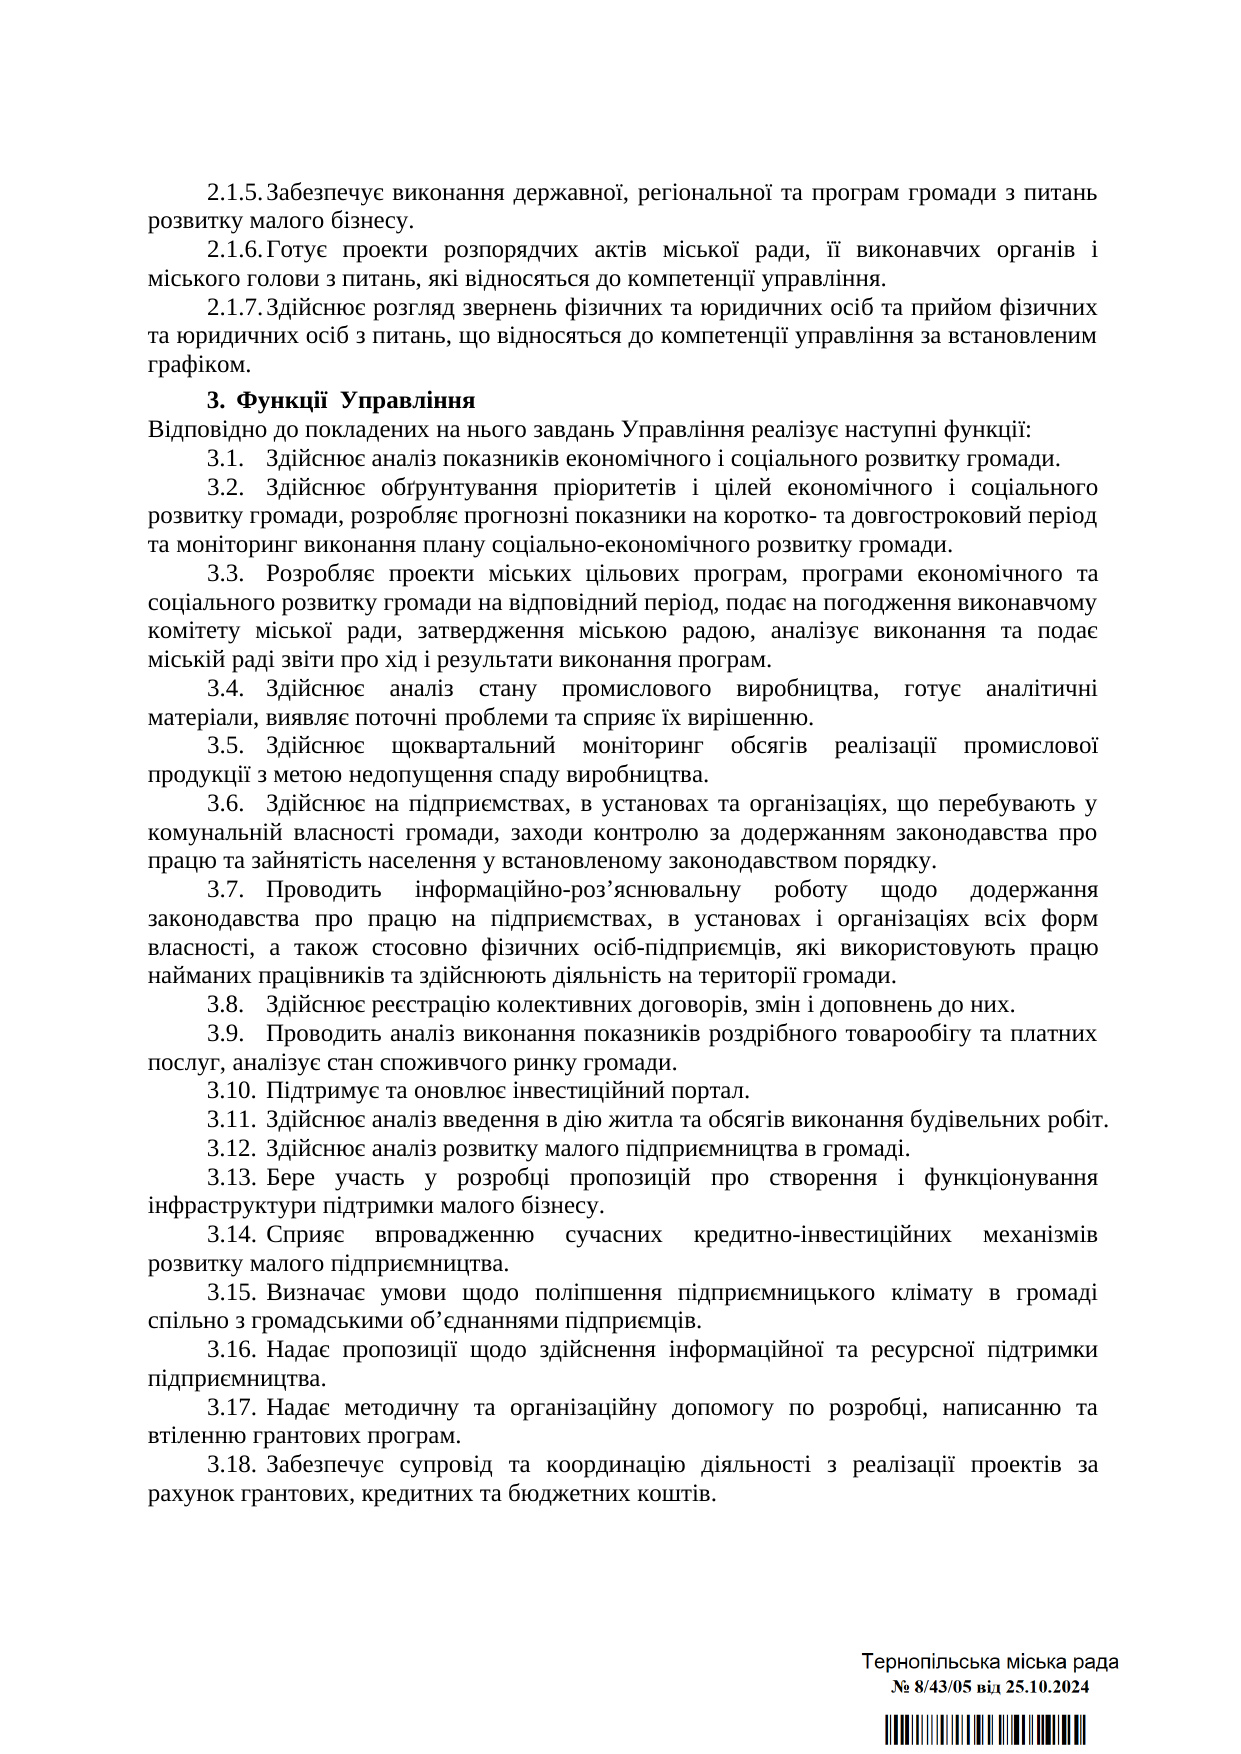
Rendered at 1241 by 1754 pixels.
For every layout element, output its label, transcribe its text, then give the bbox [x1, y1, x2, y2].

list Проводить аналіз виконання показників роздрібного товарообігу та платних послуг, аналізує стан споживчого ринку громади. [148, 1018, 1098, 1075]
list Здійснює аналіз показників економічного і соціального розвитку громади. [207, 443, 1119, 472]
text Відповідно до покладених на нього завдань Управління реалізує наступні функції: [148, 414, 1119, 443]
list Здійснює аналіз введення в дію житла та обсягів виконання будівельних робіт. [207, 1104, 1119, 1133]
list Здійснює щоквартальний моніторинг обсягів реалізації промислової продукції з метою недопущення спаду виробництва. [148, 730, 1098, 788]
list Надає пропозиції щодо здійснення інформаційної та ресурсної підтримки підприємництва. [148, 1334, 1098, 1392]
list Надає методичну та організаційну допомогу по розробці, написанню та втіленню грантових програм. [148, 1392, 1098, 1449]
list Бере участь у розробці пропозицій про створення і функціонування інфраструктури підтримки малого бізнесу. [148, 1162, 1098, 1219]
list Забезпечує супровід та координацію діяльності з реалізації проектів за рахунок грантових, кредитних та бюджетних коштів. [148, 1449, 1098, 1507]
list Здійснює на підприємствах, в установах та організаціях, що перебувають у комунальній власності громади, заходи контролю за додержанням законодавства про працю та зайнятість населення у встановленому законодавством порядку. [148, 788, 1098, 874]
list Здійснює аналіз розвитку малого підприємництва в громаді. [207, 1133, 1119, 1162]
list Підтримує та оновлює інвестиційний портал. [207, 1075, 1119, 1104]
list Здійснює реєстрацію колективних договорів, змін і доповнень до них. [207, 989, 1119, 1018]
list Готує проекти розпорядчих актів міської ради, її виконавчих органів і міського голови з питань, які відносяться до компетенції управління. [148, 234, 1098, 292]
list Визначає умови щодо поліпшення підприємницького клімату в громаді спільно з громадськими об’єднаннями підприємців. [148, 1277, 1098, 1334]
list Сприяє впровадженню сучасних кредитно-інвестиційних механізмів розвитку малого підприємництва. [148, 1219, 1098, 1277]
list Розробляє проекти міських цільових програм, програми економічного та соціального розвитку громади на відповідний період, подає на погодження виконавчому комітету міської ради, затвердження міською радою, аналізує виконання та подає міській раді звіти про хід і результати виконання програм. [148, 558, 1098, 673]
list Здійснює розгляд звернень фізичних та юридичних осіб та прийом фізичних та юридичних осіб з питань, що відносяться до компетенції управління за встановленим графіком. [148, 292, 1098, 378]
picture [861, 1653, 1119, 1745]
subtitle Функції Управління [207, 385, 1119, 414]
list Здійснює аналіз стану промислового виробництва, готує аналітичні матеріали, виявляє поточні проблеми та сприяє їх вирішенню. [148, 673, 1098, 730]
list Проводить інформаційно-роз’яснювальну роботу щодо додержання законодавства про працю на підприємствах, в установах і організаціях всіх форм власності, а також стосовно фізичних осіб-підприємців, які використовують працю найманих працівників та здійснюють діяльність на території громади. [148, 874, 1098, 989]
list Здійснює обґрунтування пріоритетів і цілей економічного і соціального розвитку громади, розробляє прогнозні показники на коротко- та довгостроковий період та моніторинг виконання плану соціально-економічного розвитку громади. [148, 472, 1098, 558]
list Забезпечує виконання державної, регіональної та програм громади з питань розвитку малого бізнесу. [148, 177, 1098, 234]
